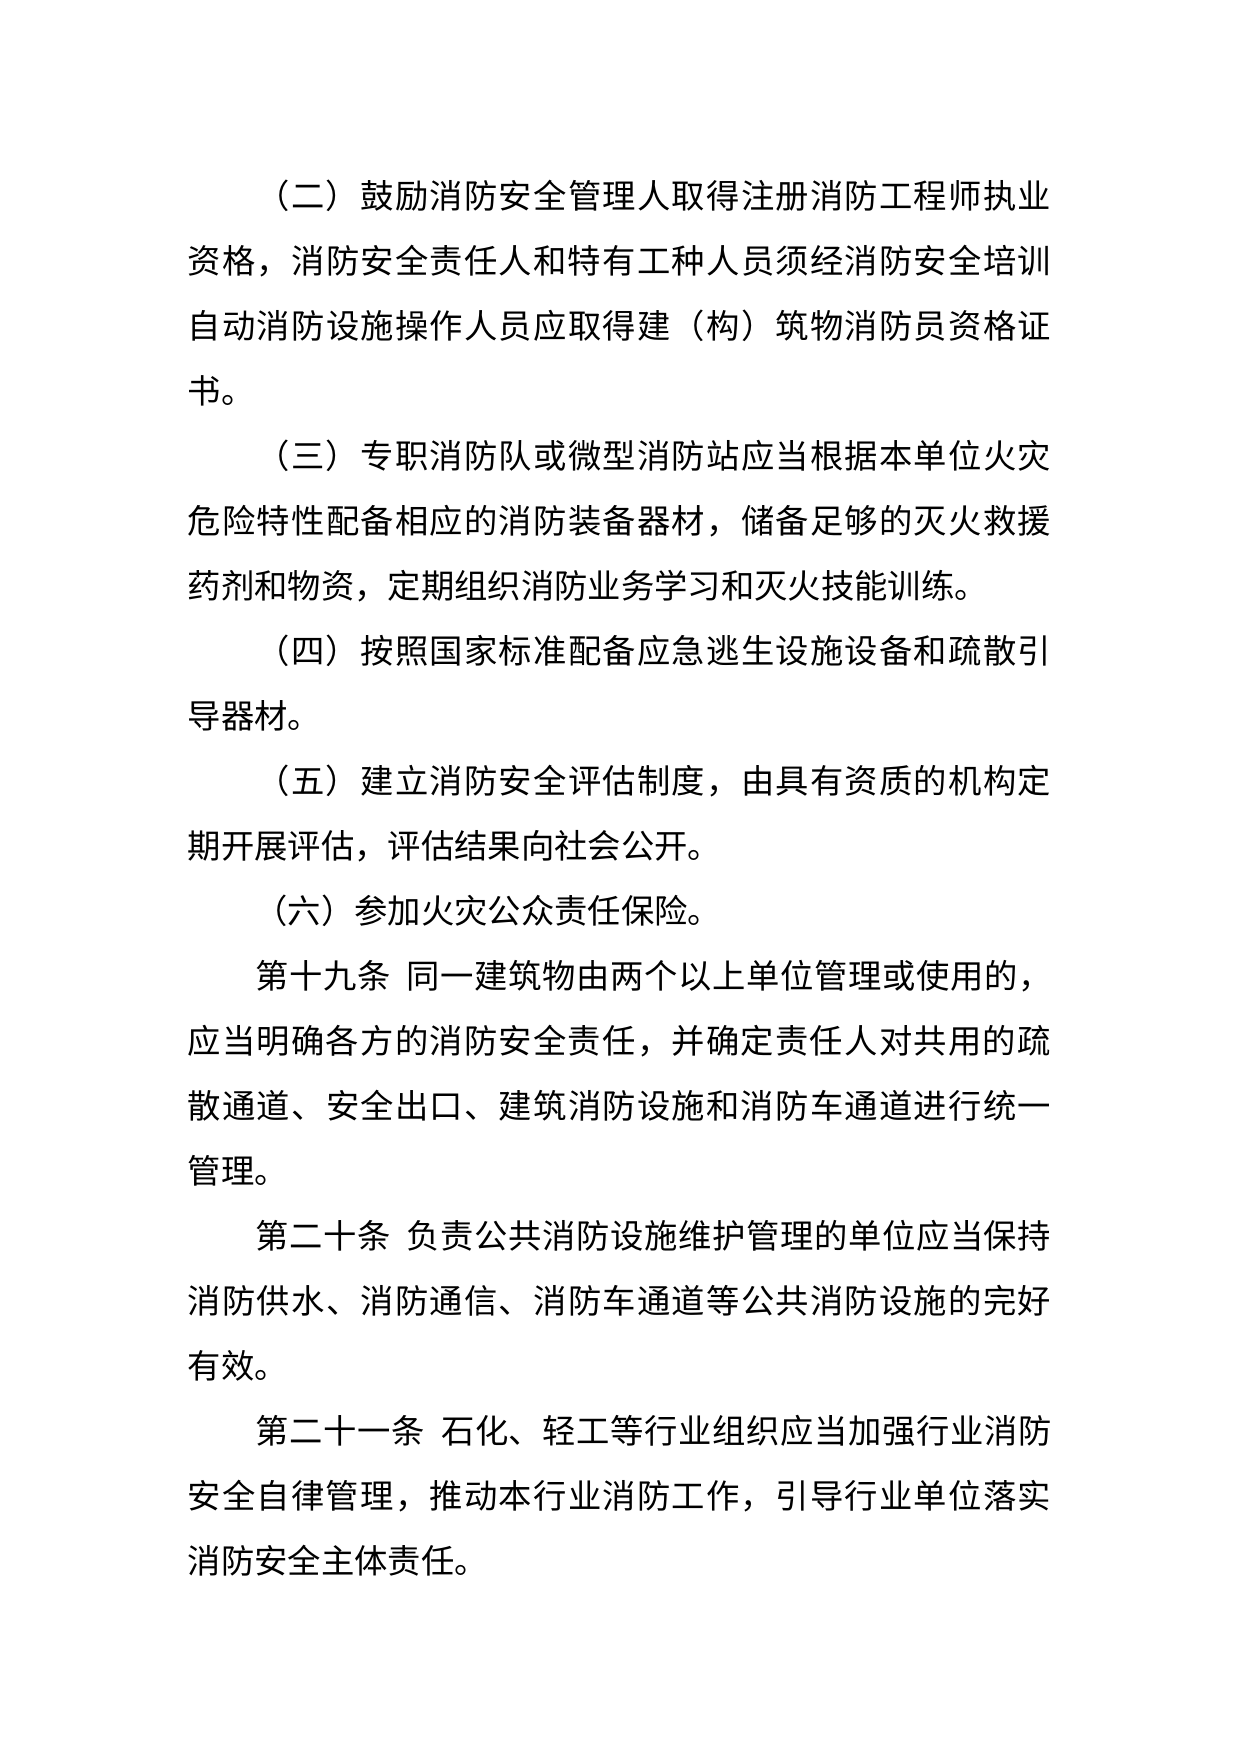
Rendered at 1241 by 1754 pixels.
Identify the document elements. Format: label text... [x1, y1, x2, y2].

text 第二十条 负责公共消防设施维护管理的单位应当保持消防供水、消防通信、消防车通道等公共消防设施的完好有效。 [187, 1202, 1053, 1397]
text （六）参加火灾公众责任保险。 [187, 877, 1053, 942]
text 第十九条 同一建筑物由两个以上单位管理或使用的，应当明确各方的消防安全责任，并确定责任人对共用的疏散通道、安全出口、建筑消防设施和消防车通道进行统一管理。 [187, 942, 1053, 1202]
text 第二十一条 石化、轻工等行业组织应当加强行业消防安全自律管理，推动本行业消防工作，引导行业单位落实消防安全主体责任。 [187, 1397, 1053, 1592]
text （二）鼓励消防安全管理人取得注册消防工程师执业资格，消防安全责任人和特有工种人员须经消防安全培训；自动消防设施操作人员应取得建（构）筑物消防员资格证书。 [187, 162, 1053, 422]
text （四）按照国家标准配备应急逃生设施设备和疏散引导器材。 [187, 617, 1053, 747]
text （三）专职消防队或微型消防站应当根据本单位火灾危险特性配备相应的消防装备器材，储备足够的灭火救援药剂和物资，定期组织消防业务学习和灭火技能训练。 [187, 422, 1053, 617]
text （五）建立消防安全评估制度，由具有资质的机构定期开展评估，评估结果向社会公开。 [187, 747, 1053, 877]
